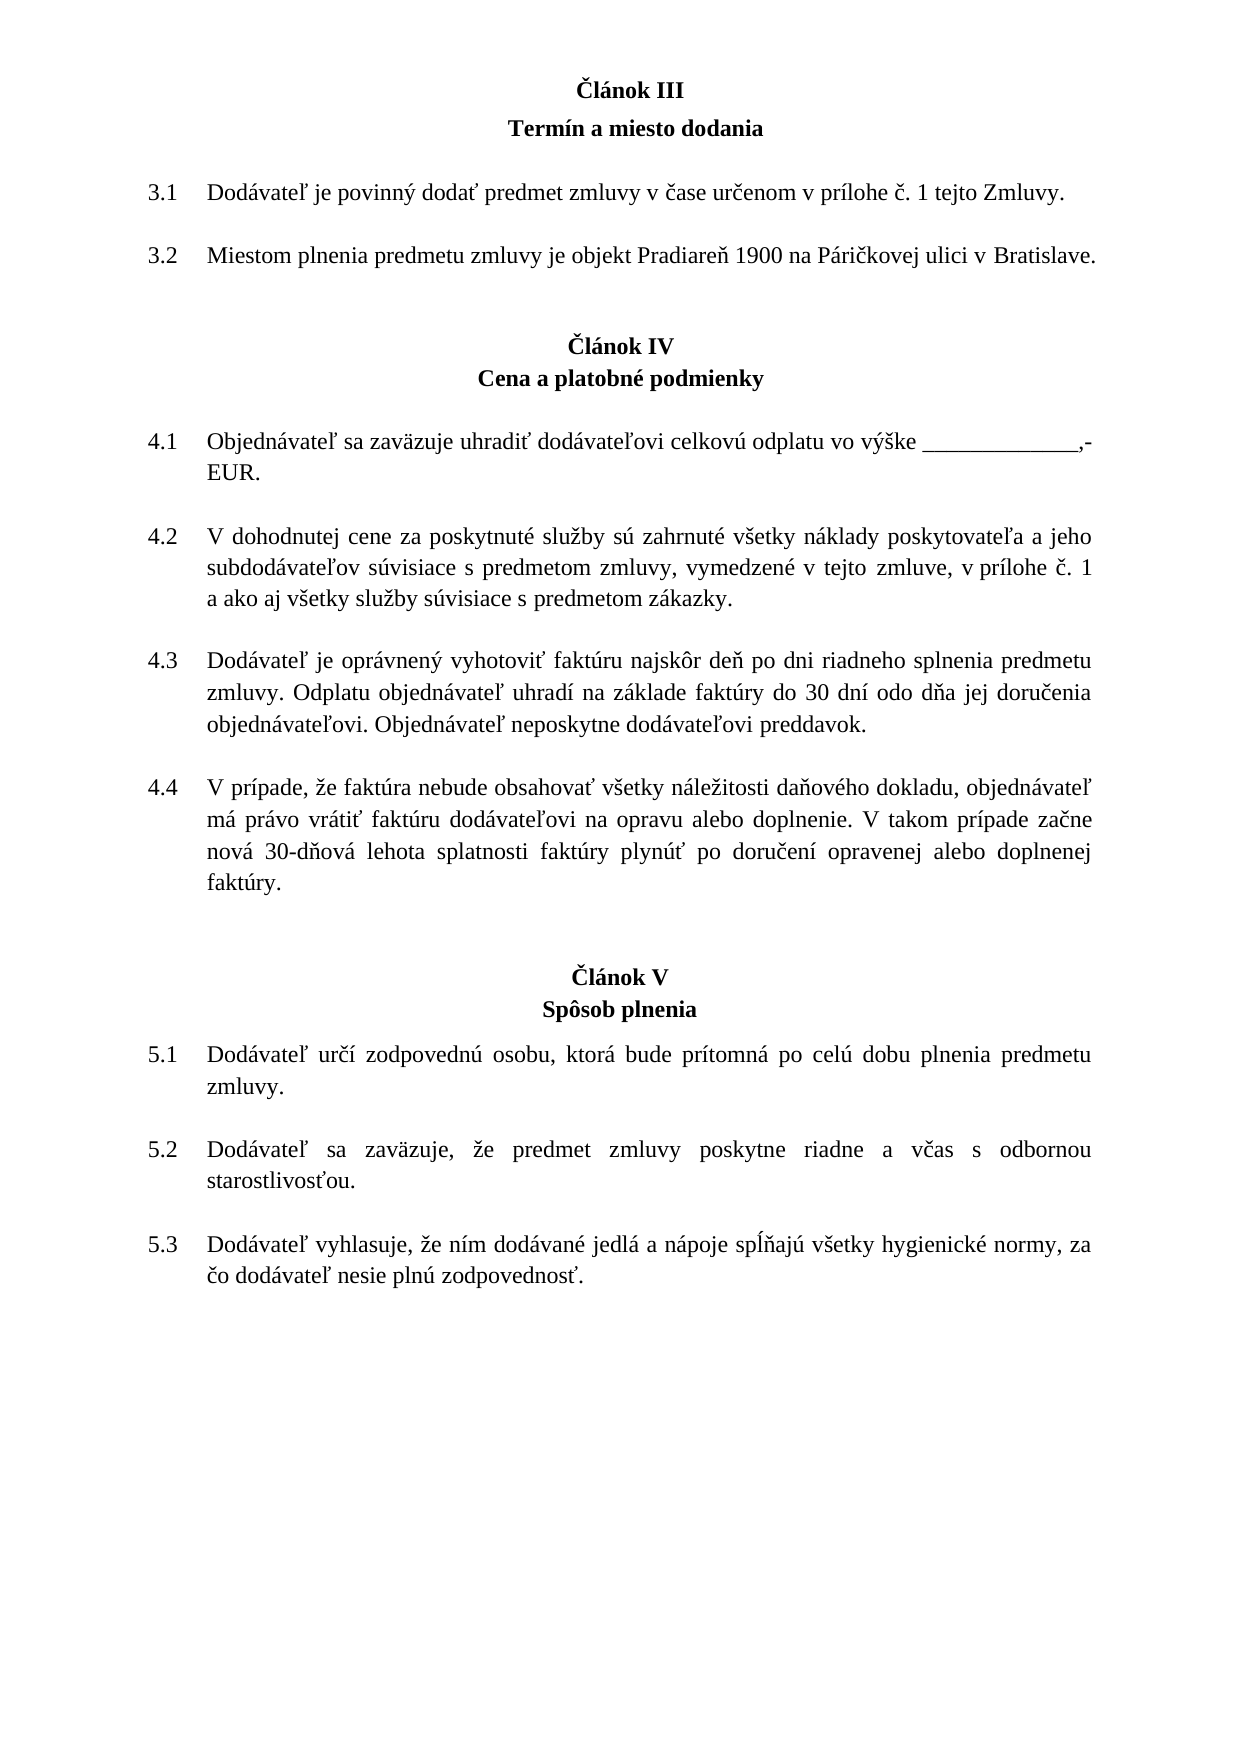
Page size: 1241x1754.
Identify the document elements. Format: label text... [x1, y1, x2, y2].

list Dodávateľ je povinný dodať predmet zmluvy v čase určenom v prílohe č. 1 tejto Zmluvy. [148, 178, 1138, 205]
text Cena a platobné podmienky [238, 364, 1004, 391]
list Dodávateľ určí zodpovednú osobu, ktorá bude prítomná po celú dobu plnenia predmetu zmluvy. [148, 1040, 1093, 1100]
subtitle Článok IV [238, 332, 1003, 359]
subtitle Článok III [502, 76, 1138, 104]
subtitle Termín a miesto dodania [133, 114, 1138, 142]
list V prípade, že faktúra nebude obsahovať všetky náležitosti daňového dokladu, objednávateľ má právo vrátiť faktúru dodávateľovi na opravu alebo doplnenie. V takom prípade začne nová 30-dňová lehota splatnosti faktúry plynúť po doručení opravenej alebo doplnenej faktúry. [148, 773, 1093, 896]
list Miestom plnenia predmetu zmluvy je objekt Pradiareň 1900 na Páričkovej ulici v Bratislave. [148, 241, 1138, 268]
list Dodávateľ vyhlasuje, že ním dodávané jedlá a nápoje spĺňajú všetky hygienické normy, za čo dodávateľ nesie plnú zodpovednosť. [148, 1230, 1093, 1288]
list V dohodnutej cene za poskytnuté služby sú zahrnuté všetky náklady poskytovateľa a jeho subdodávateľov súvisiace s predmetom zmluvy, vymedzené v tejto zmluve, v prílohe č. 1 a ako aj všetky služby súvisiace s predmetom zákazky. [148, 522, 1093, 612]
list Dodávateľ sa zaväzuje, že predmet zmluvy poskytne riadne a včas s odbornou starostlivosťou. [148, 1135, 1093, 1194]
subtitle Článok V Spôsob plnenia [542, 963, 700, 1022]
list Objednávateľ sa zaväzuje uhradiť dodávateľovi celkovú odplatu vo výške _____________,- EUR. [148, 427, 1094, 486]
list Dodávateľ je oprávnený vyhotoviť faktúru najskôr deň po dni riadneho splnenia predmetu zmluvy. Odplatu objednávateľ uhradí na základe faktúry do 30 dní odo dňa jej doručenia objednávateľovi. Objednávateľ neposkytne dodávateľovi preddavok. [148, 647, 1093, 737]
